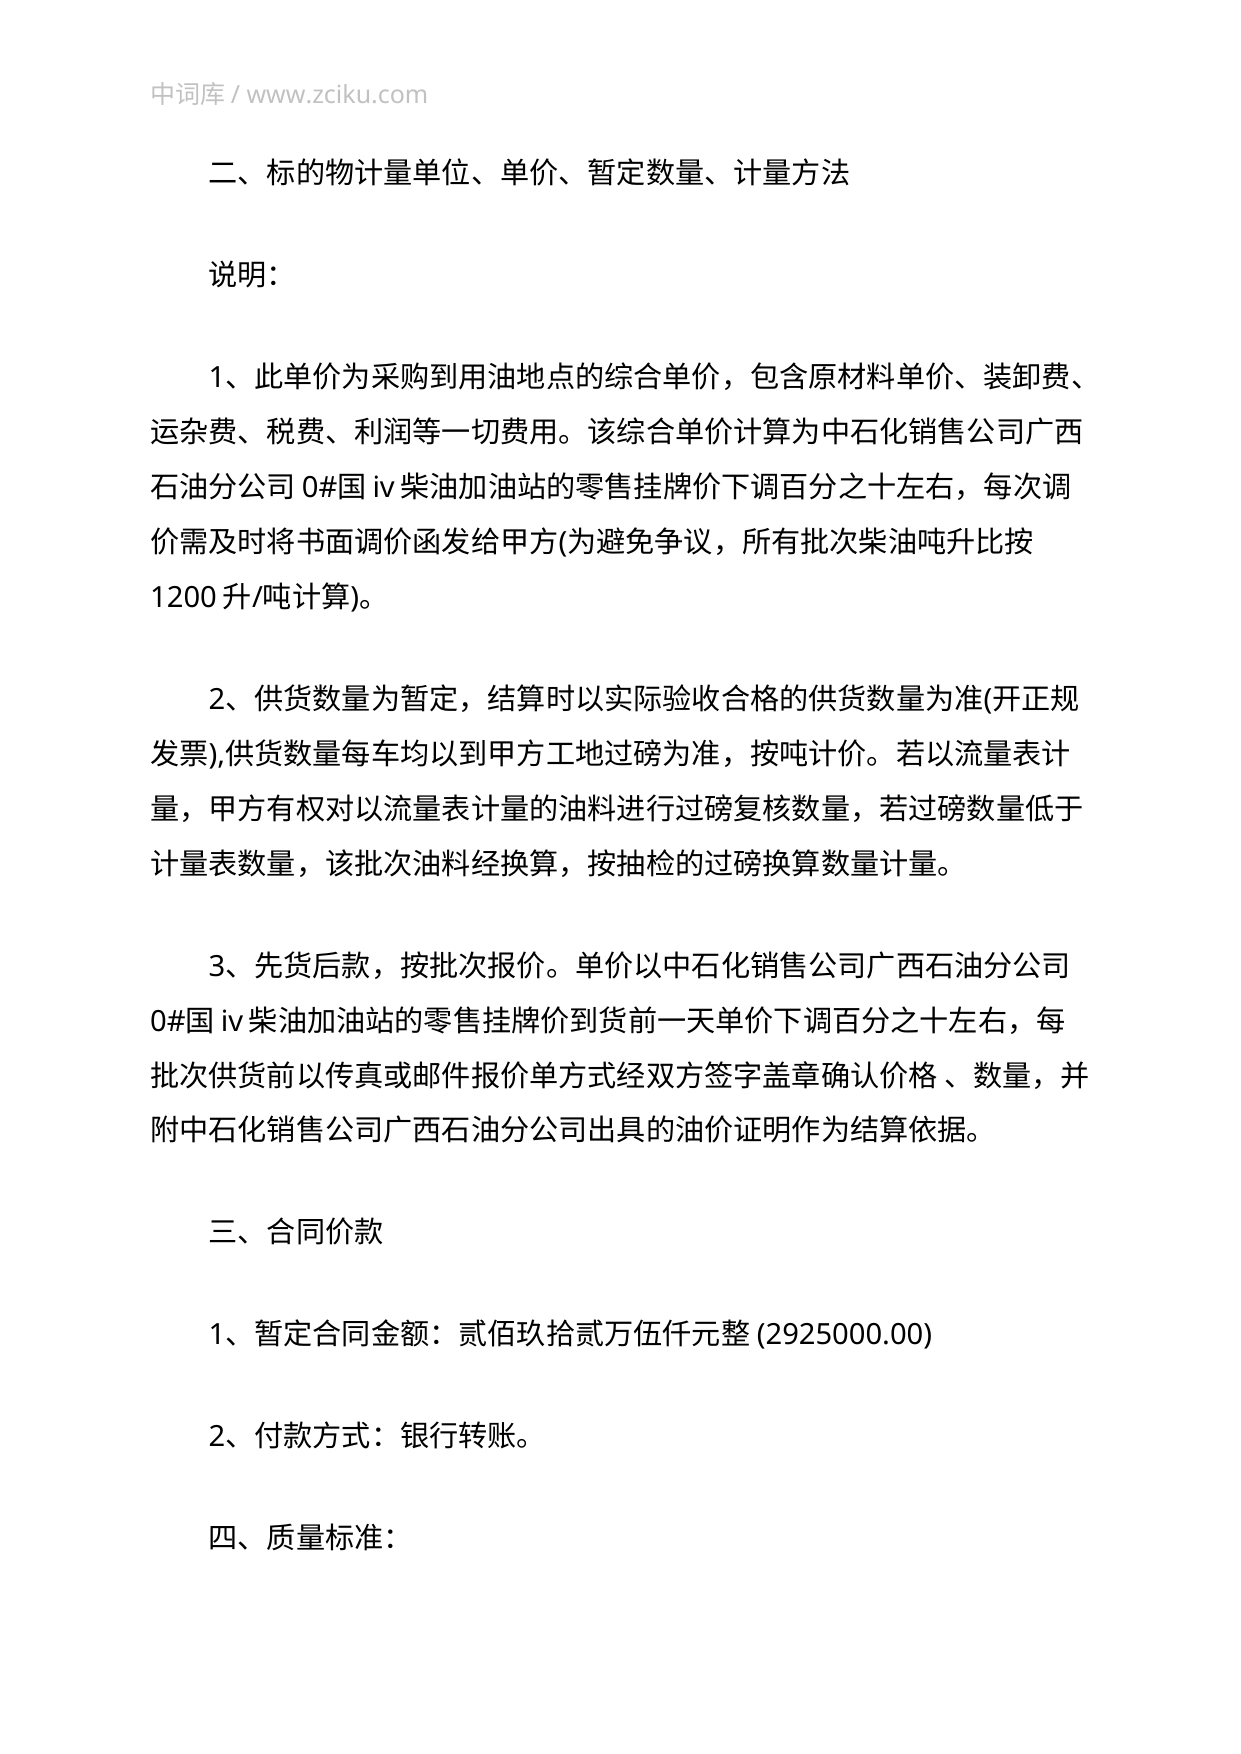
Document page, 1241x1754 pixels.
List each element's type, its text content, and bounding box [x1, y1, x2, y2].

text 三、合同价款 [150, 1209, 1090, 1251]
text 1、此单价为采购到用油地点的综合单价，包含原材料单价、装卸费、运杂费、税费、利润等一切费用。该综合单价计算为中石化销售公司广西石油分公司0#国iv柴油加油站的零售挂牌价下调百分之十左右，每次调价需及时将书面调价函发给甲方(为避免争议，所有批次柴油吨升比按1200升/吨计算)。 [150, 353, 1090, 616]
text 2、付款方式：银行转账。 [150, 1412, 1090, 1455]
text 四、质量标准： [150, 1514, 1090, 1557]
text 1、暂定合同金额：贰佰玖拾贰万伍仟元整 (2925000.00) [150, 1311, 1090, 1353]
text 3、先货后款，按批次报价。单价以中石化销售公司广西石油分公司0#国iv柴油加油站的零售挂牌价到货前一天单价下调百分之十左右，每批次供货前以传真或邮件报价单方式经双方签字盖章确认价格 、数量，并附中石化销售公司广西石油分公司出具的油价证明作为结算依据。 [150, 942, 1090, 1149]
text 说明： [150, 252, 1090, 294]
text 2、供货数量为暂定，结算时以实际验收合格的供货数量为准(开正规发票),供货数量每车均以到甲方工地过磅为准，按吨计价。若以流量表计量，甲方有权对以流量表计量的油料进行过磅复核数量，若过磅数量低于计量表数量，该批次油料经换算，按抽检的过磅换算数量计量。 [150, 675, 1090, 883]
text 二、标的物计量单位、单价、暂定数量、计量方法 [150, 150, 1090, 192]
